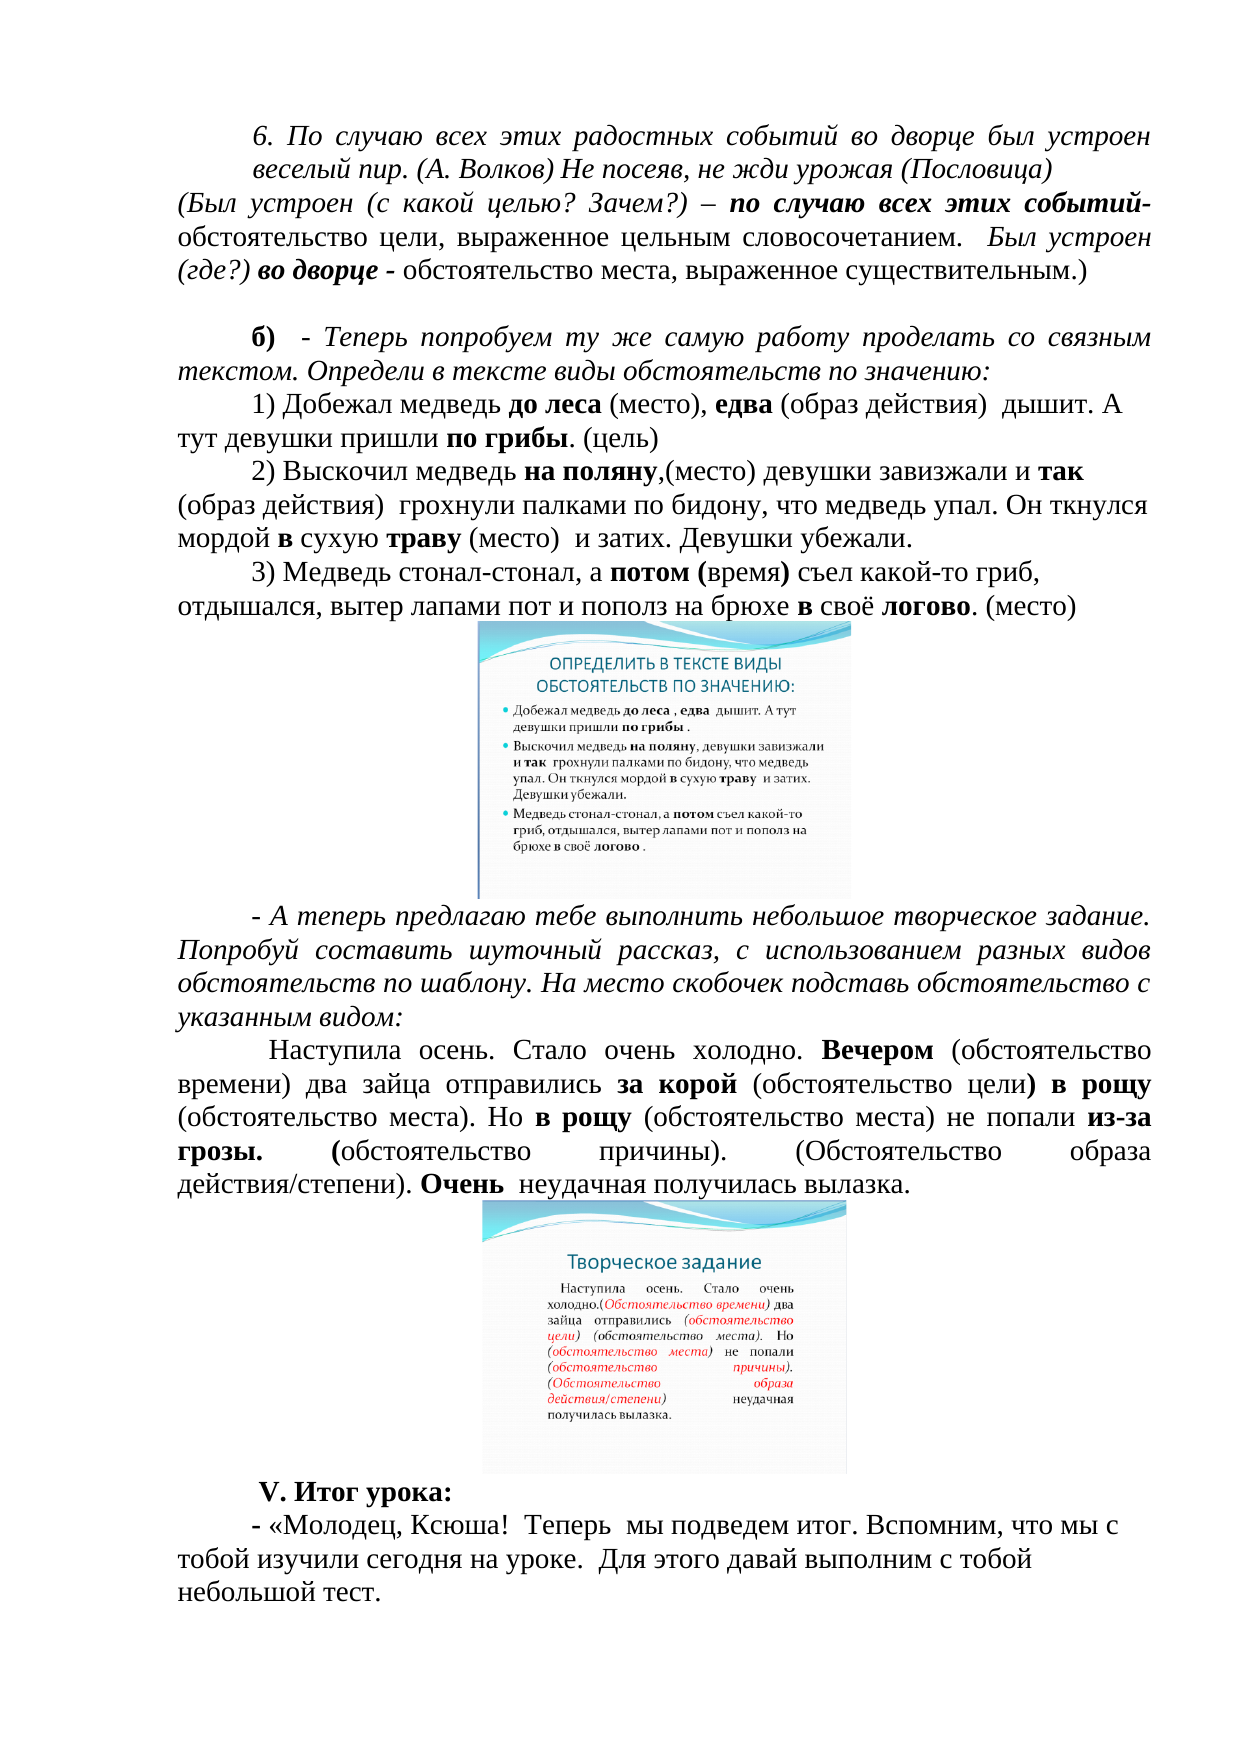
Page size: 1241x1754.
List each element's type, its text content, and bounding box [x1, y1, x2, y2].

picture [477, 621, 852, 899]
text 3) Медведь стонал-стонал, а потом (время) съел какой-то гриб, отдышался, вытер лапами пот и пополз на брюхе в своё логово. (место) [177, 554, 1152, 621]
picture [482, 1200, 847, 1474]
text V. Итог урока: [177, 1474, 1152, 1507]
text 6. По случаю всех этих радостных событий во дворце был устроен веселый пир. (А. Волков) Не посеяв, не жди урожая (Пословица) [252, 118, 1152, 185]
text б) - Теперь попробуем ту же самую работу проделать со связным текстом. Определи в тексте виды обстоятельств по значению: [177, 319, 1152, 386]
text - «Молодец, Ксюша! Теперь мы подведем итог. Вспомним, что мы с тобой изучили сегодня на уроке. Для этого давай выполним с тобой небольшой тест. [177, 1507, 1152, 1608]
text Наступила осень. Стало очень холодно. Вечером (обстоятельство времени) два зайца отправились за корой (обстоятельство цели) в рощу (обстоятельство места). Но в рощу (обстоятельство места) не попали из-за грозы. (обстоятельство причины). (Обстоятельство образа действия/степени). Очень неудачная получилась вылазка. [177, 1032, 1152, 1200]
text 1) Добежал медведь до леса (место), едва (образ действия) дышит. А тут девушки пришли по грибы. (цель) [177, 386, 1152, 453]
text (Был устроен (с какой целью? Зачем?) – по случаю всех этих событий- обстоятельство цели, выраженное цельным словосочетанием. Был устроен (где?) во дворце - обстоятельство места, выраженное существительным.) [177, 185, 1152, 286]
text - А теперь предлагаю тебе выполнить небольшое творческое задание. Попробуй составить шуточный рассказ, с использованием разных видов обстоятельств по шаблону. На место скобочек подставь обстоятельство с указанным видом: [177, 898, 1152, 1032]
text 2) Выскочил медведь на поляну,(место) девушки завизжали и так (образ действия) грохнули палками по бидону, что медведь упал. Он ткнулся мордой в сухую траву (место) и затих. Девушки убежали. [177, 453, 1152, 554]
